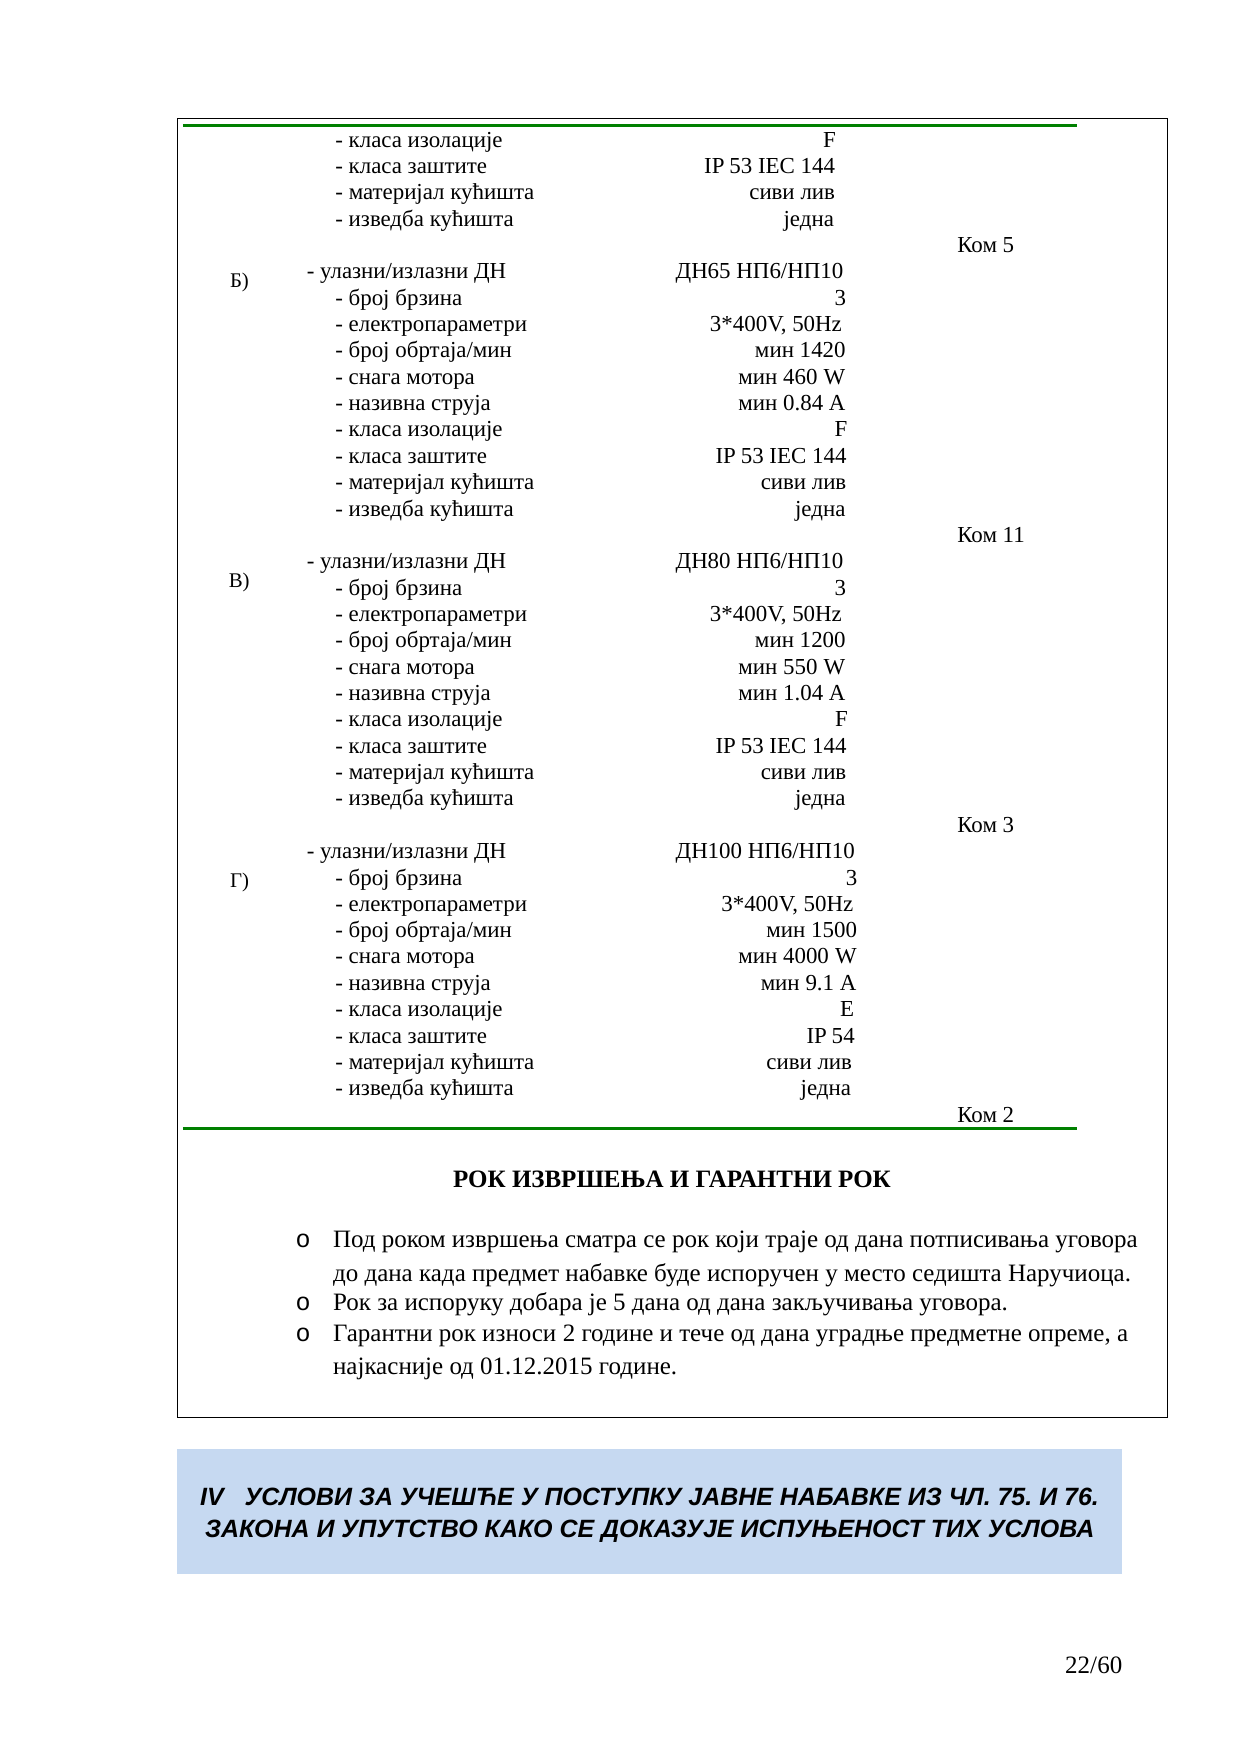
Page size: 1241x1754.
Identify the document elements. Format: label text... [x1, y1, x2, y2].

text IV УСЛОВИ ЗА УЧЕШЋЕ У ПОСТУПКУ ЈАВНЕ НАБАВКЕ ИЗ ЧЛ. 75. И 76. ЗАКОНА И УПУТСТВО КАКО СЕ ДОКАЗУЈЕ ИСПУЊЕНОСТ ТИХ УСЛОВА [177, 1480, 1122, 1542]
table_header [178, 119, 1167, 1417]
